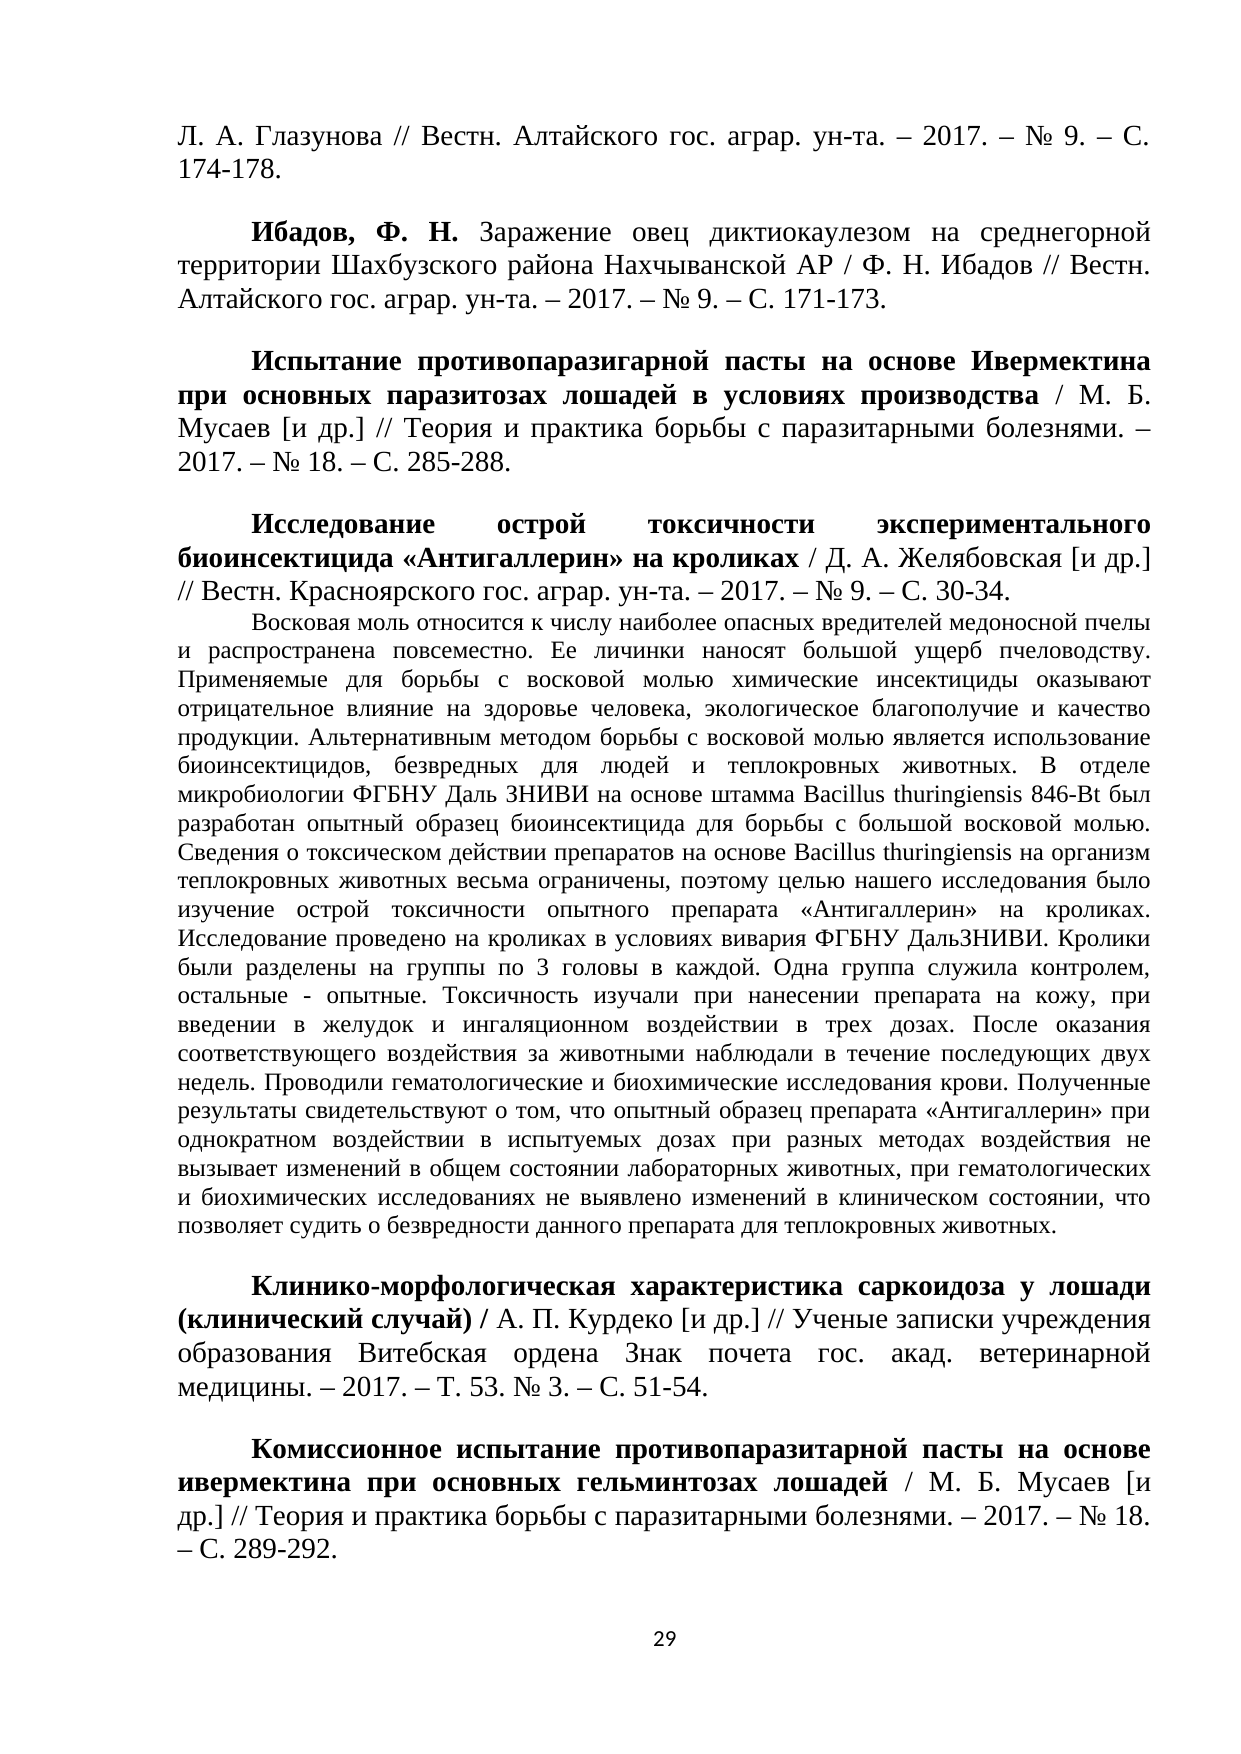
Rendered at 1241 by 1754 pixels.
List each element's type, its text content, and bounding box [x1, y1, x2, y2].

text Клинико-морфологическая характеристика саркоидоза у лошади (клинический случай) / А. П. Курдеко [и др.] // Ученые записки учреждения образования Витебская ордена Знак почета гос. акад. ветеринарной медицины. – 2017. – Т. 53. № 3. – С. 51-54. [177, 1268, 1152, 1402]
text Комиссионное испытание противопаразитарной пасты на основе ивермектина при основных гельминтозах лошадей / М. Б. Мусаев [и др.] // Теория и практика борьбы с паразитарными болезнями. – 2017. – № 18. – С. 289-292. [177, 1431, 1152, 1565]
text Испытание противопаразигарной пасты на основе Ивермектина при основных паразитозах лошадей в условиях производства / М. Б. Мусаев [и др.] // Теория и практика борьбы с паразитарными болезнями. – 2017. – № 18. – С. 285-288. [177, 343, 1152, 477]
text Исследование острой токсичности экспериментального биоинсектицида «Антигаллерин» на кроликах / Д. А. Желябовская [и др.] // Вестн. Красноярского гос. аграр. ун-та. – 2017. – № 9. – С. 30-34. [177, 506, 1152, 607]
text Ибадов, Ф. Н. Заражение овец диктиокаулезом на среднегорной территории Шахбузского района Нахчыванской АР / Ф. Н. Ибадов // Вестн. Алтайского гос. аграр. ун-та. – 2017. – № 9. – С. 171-173. [177, 214, 1152, 314]
text Восковая моль относится к числу наиболее опасных вредителей медоносной пчелы и распространена повсеместно. Ее личинки наносят большой ущерб пчеловодству. Применяемые для борьбы с восковой молью химические инсектициды оказывают отрицательное влияние на здоровье человека, экологическое благополучие и качество продукции. Альтернативным методом борьбы с восковой молью является использование биоинсектицидов, безвредных для людей и теплокровных животных. В отделе микробиологии ФГБНУ Даль ЗНИВИ на основе штамма Bacillus thuringiensis 846-Bt был разработан опытный образец биоинсектицида для борьбы с большой восковой молью. Сведения о токсическом действии препаратов на основе Bacillus thuringiensis на организм теплокровных животных весьма ограничены, поэтому целью нашего исследования было изучение острой токсичности опытного препарата «Антигаллерин» на кроликах. Исследование проведено на кроликах в условиях вивария ФГБНУ ДальЗНИВИ. Кролики были разделены на группы по 3 головы в каждой. Одна группа служила контролем, остальные - опытные. Токсичность изучали при нанесении препарата на кожу, при введении в желудок и ингаляционном воздействии в трех дозах. После оказания соответствующего воздействия за животными наблюдали в течение последующих двух недель. Проводили гематологические и биохимические исследования крови. Полученные результаты свидетельствуют о том, что опытный образец препарата «Антигаллерин» при однократном воздействии в испытуемых дозах при разных методах воздействия не вызывает изменений в общем состоянии лабораторных животных, при гематологических и биохимических исследованиях не выявлено изменений в клиническом состоянии, что позволяет судить о безвредности данного препарата для теплокровных животных. [177, 607, 1152, 1239]
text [177, 118, 1152, 185]
